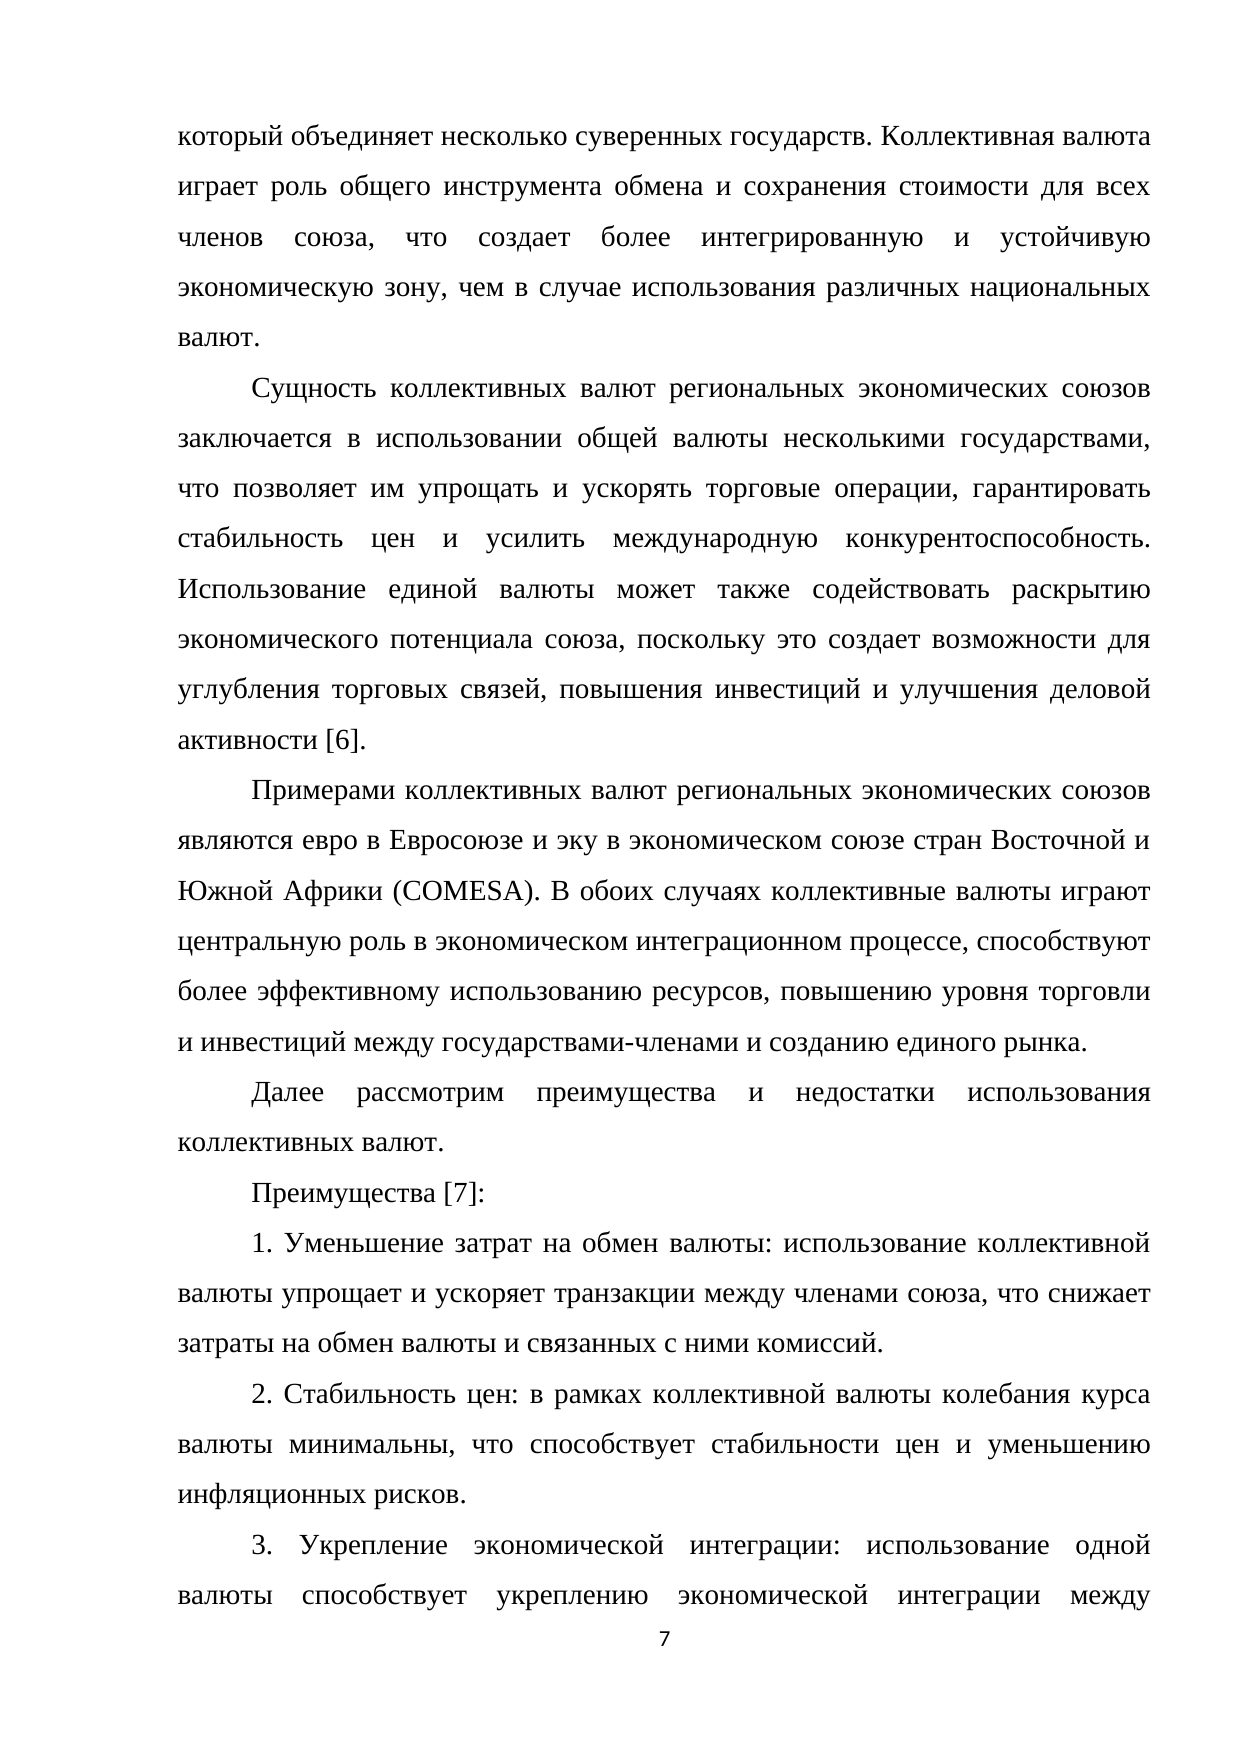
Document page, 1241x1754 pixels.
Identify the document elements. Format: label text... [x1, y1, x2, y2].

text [177, 118, 1152, 353]
text Примерами коллективных валют региональных экономических союзов являются евро в Евросоюзе и эку в экономическом союзе стран Восточной и Южной Африки (COMESA). В обоих случаях коллективные валюты играют центральную роль в экономическом интеграционном процессе, способствуют более эффективному использованию ресурсов, повышению уровня торговли и инвестиций между государствами-членами и созданию единого рынка. [177, 772, 1152, 1057]
text 2. Стабильность цен: в рамках коллективной валюты колебания курса валюты минимальны, что способствует стабильности цен и уменьшению инфляционных рисков. [177, 1376, 1152, 1510]
text Сущность коллективных валют региональных экономических союзов заключается в использовании общей валюты несколькими государствами, что позволяет им упрощать и ускорять торговые операции, гарантировать стабильность цен и усилить международную конкурентоспособность. Использование единой валюты может также содействовать раскрытию экономического потенциала союза, поскольку это создает возможности для углубления торговых связей, повышения инвестиций и улучшения деловой активности [6]. [177, 370, 1152, 755]
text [177, 1527, 1152, 1611]
text Далее рассмотрим преимущества и недостатки использования коллективных валют. [177, 1074, 1152, 1158]
text Преимущества [7]: [177, 1175, 1152, 1208]
text 1. Уменьшение затрат на обмен валюты: использование коллективной валюты упрощает и ускоряет транзакции между членами союза, что снижает затраты на обмен валюты и связанных с ними комиссий. [177, 1225, 1152, 1359]
